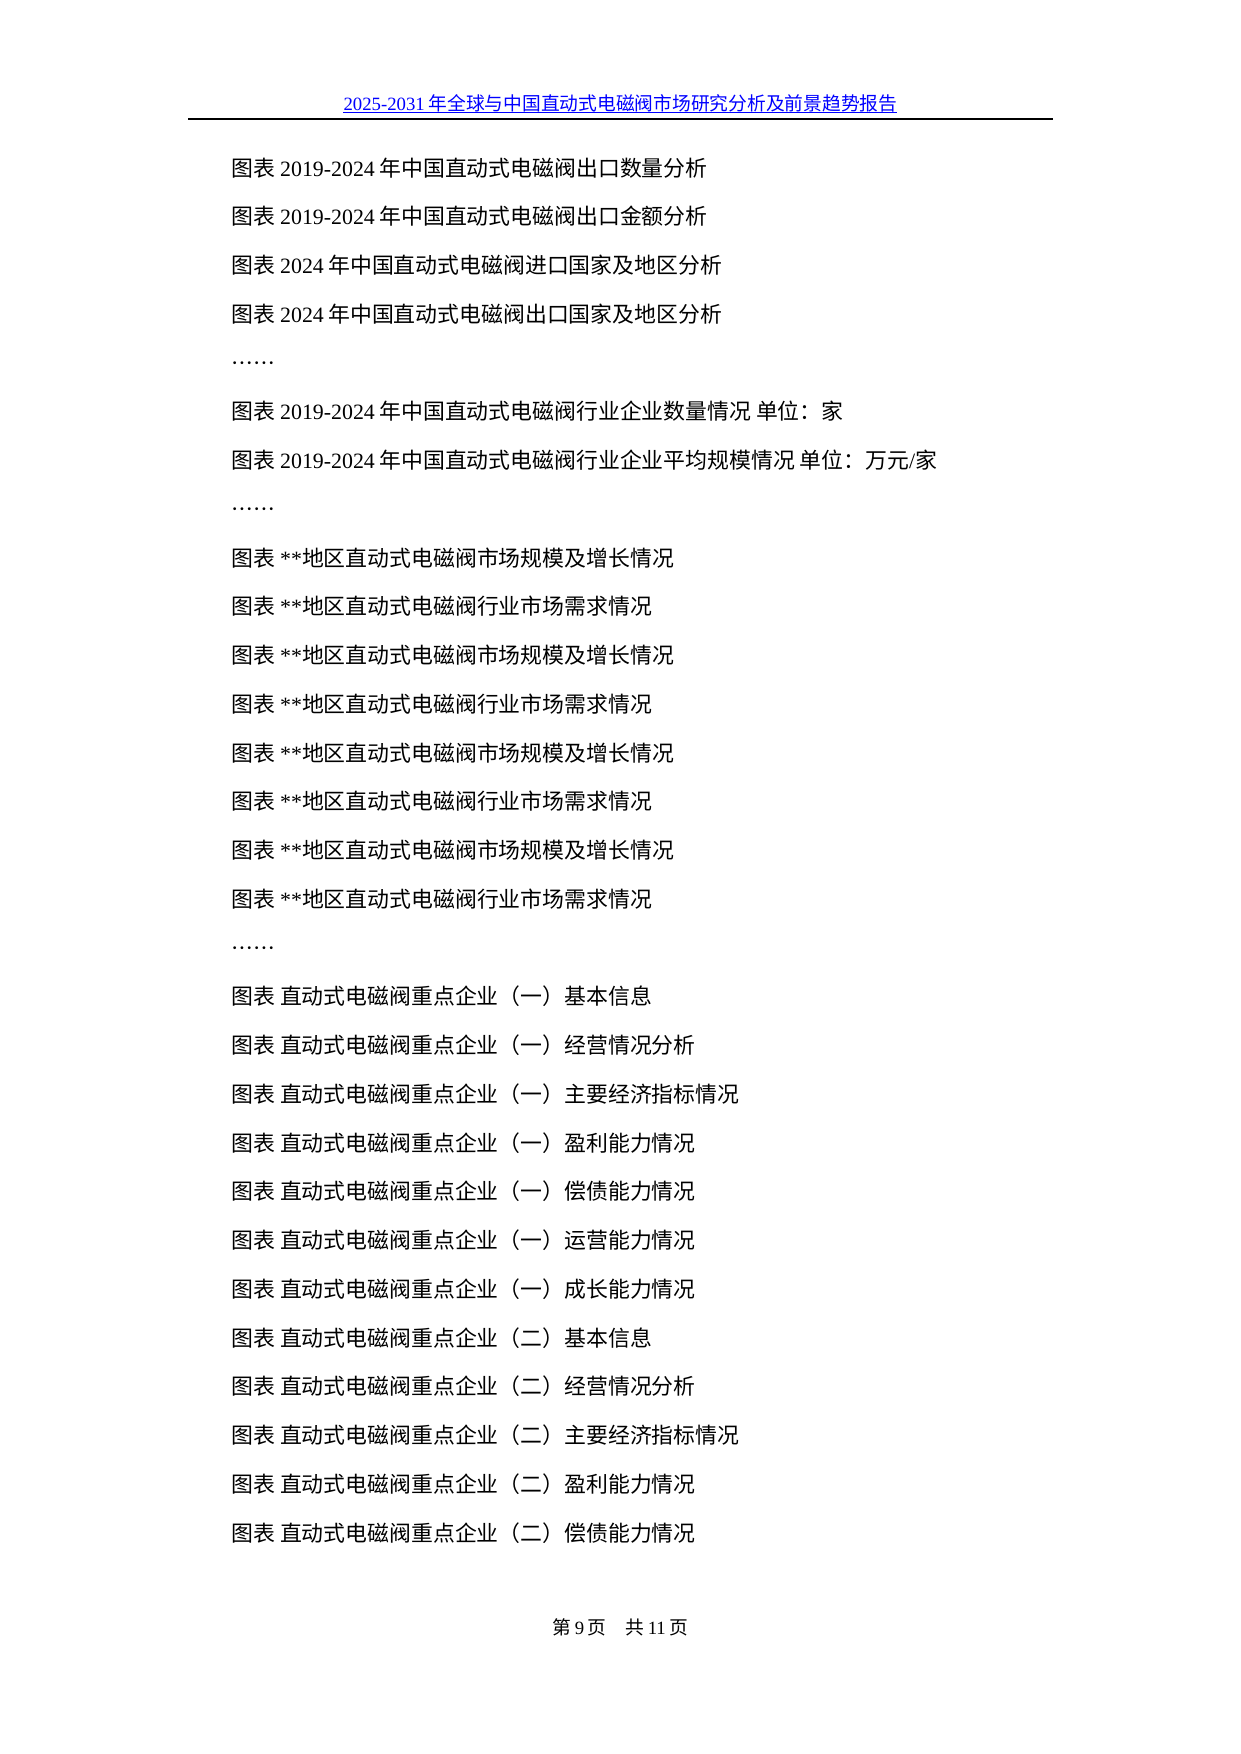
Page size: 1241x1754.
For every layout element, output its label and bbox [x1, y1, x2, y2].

text [187, 150, 1053, 1548]
